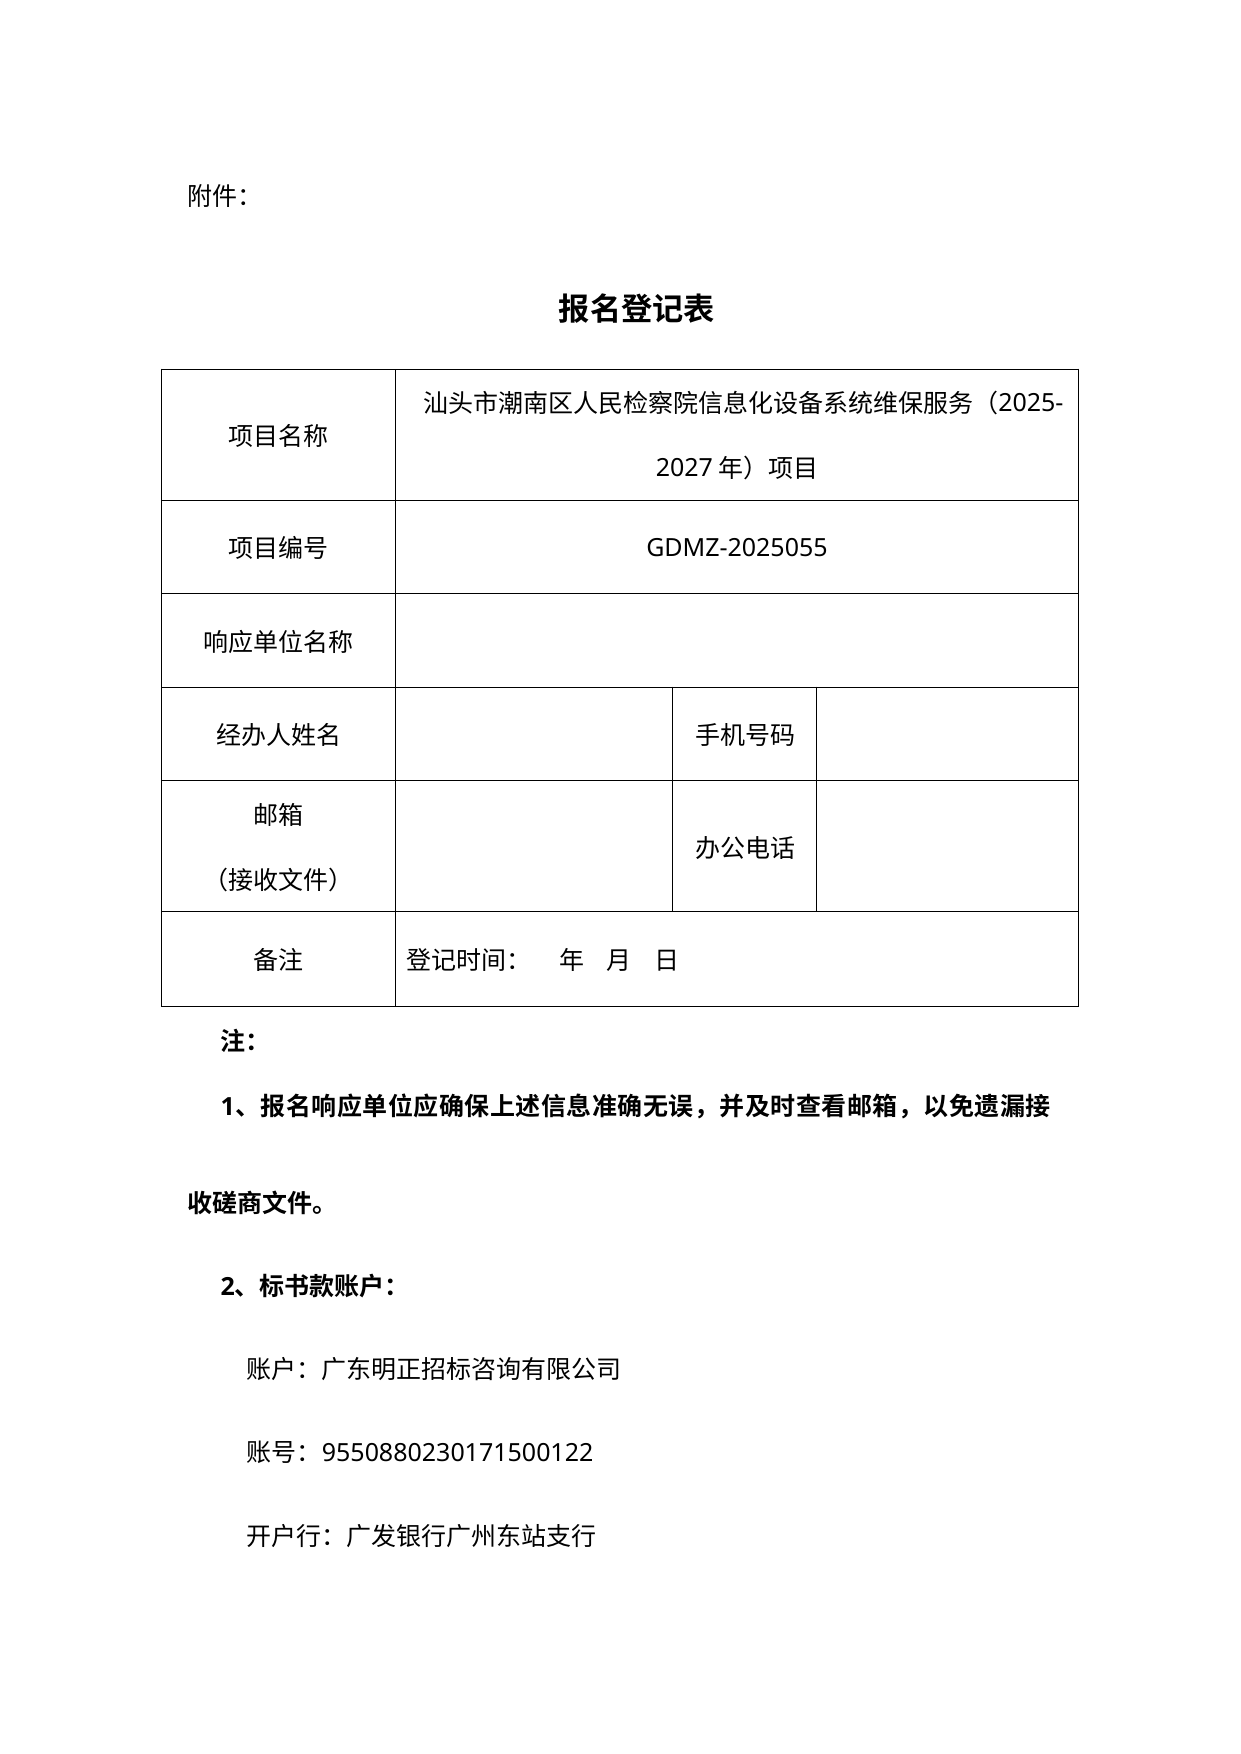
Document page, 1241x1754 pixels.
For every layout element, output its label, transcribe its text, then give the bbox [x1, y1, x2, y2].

text 报名登记表 [187, 274, 1053, 339]
table_cell [817, 688, 1078, 780]
text 2、标书款账户： [187, 1252, 1053, 1317]
table_cell 经办人姓名 [162, 688, 395, 780]
table_cell [396, 594, 1078, 687]
table_cell 邮箱 （接收文件） [162, 781, 395, 911]
table_cell [396, 688, 672, 780]
text 注： [187, 1007, 1053, 1072]
text 1、报名响应单位应确保上述信息准确无误，并及时查看邮箱，以免遗漏接收磋商文件。 [187, 1072, 1053, 1234]
table_cell 办公电话 [673, 781, 816, 911]
table_cell [817, 781, 1078, 911]
text 账户：广东明正招标咨询有限公司 [187, 1335, 1053, 1400]
table_cell [396, 781, 672, 911]
table_header 汕头市潮南区人民检察院信息化设备系统维保服务（2025-2027年）项目 [396, 370, 1078, 499]
text 开户行：广发银行广州东站支行 [187, 1502, 1053, 1567]
table_cell 登记时间： 年 月 日 [396, 912, 1078, 1006]
table_cell 手机号码 [673, 688, 816, 780]
table_header 项目名称 [162, 370, 395, 499]
table_cell 备注 [162, 912, 395, 1006]
table_cell 响应单位名称 [162, 594, 395, 687]
text 附件： [187, 162, 1053, 227]
table_cell 项目编号 [162, 501, 395, 593]
text 账号：9550880230171500122 [187, 1418, 1053, 1483]
table_cell GDMZ-2025055 [396, 501, 1078, 593]
